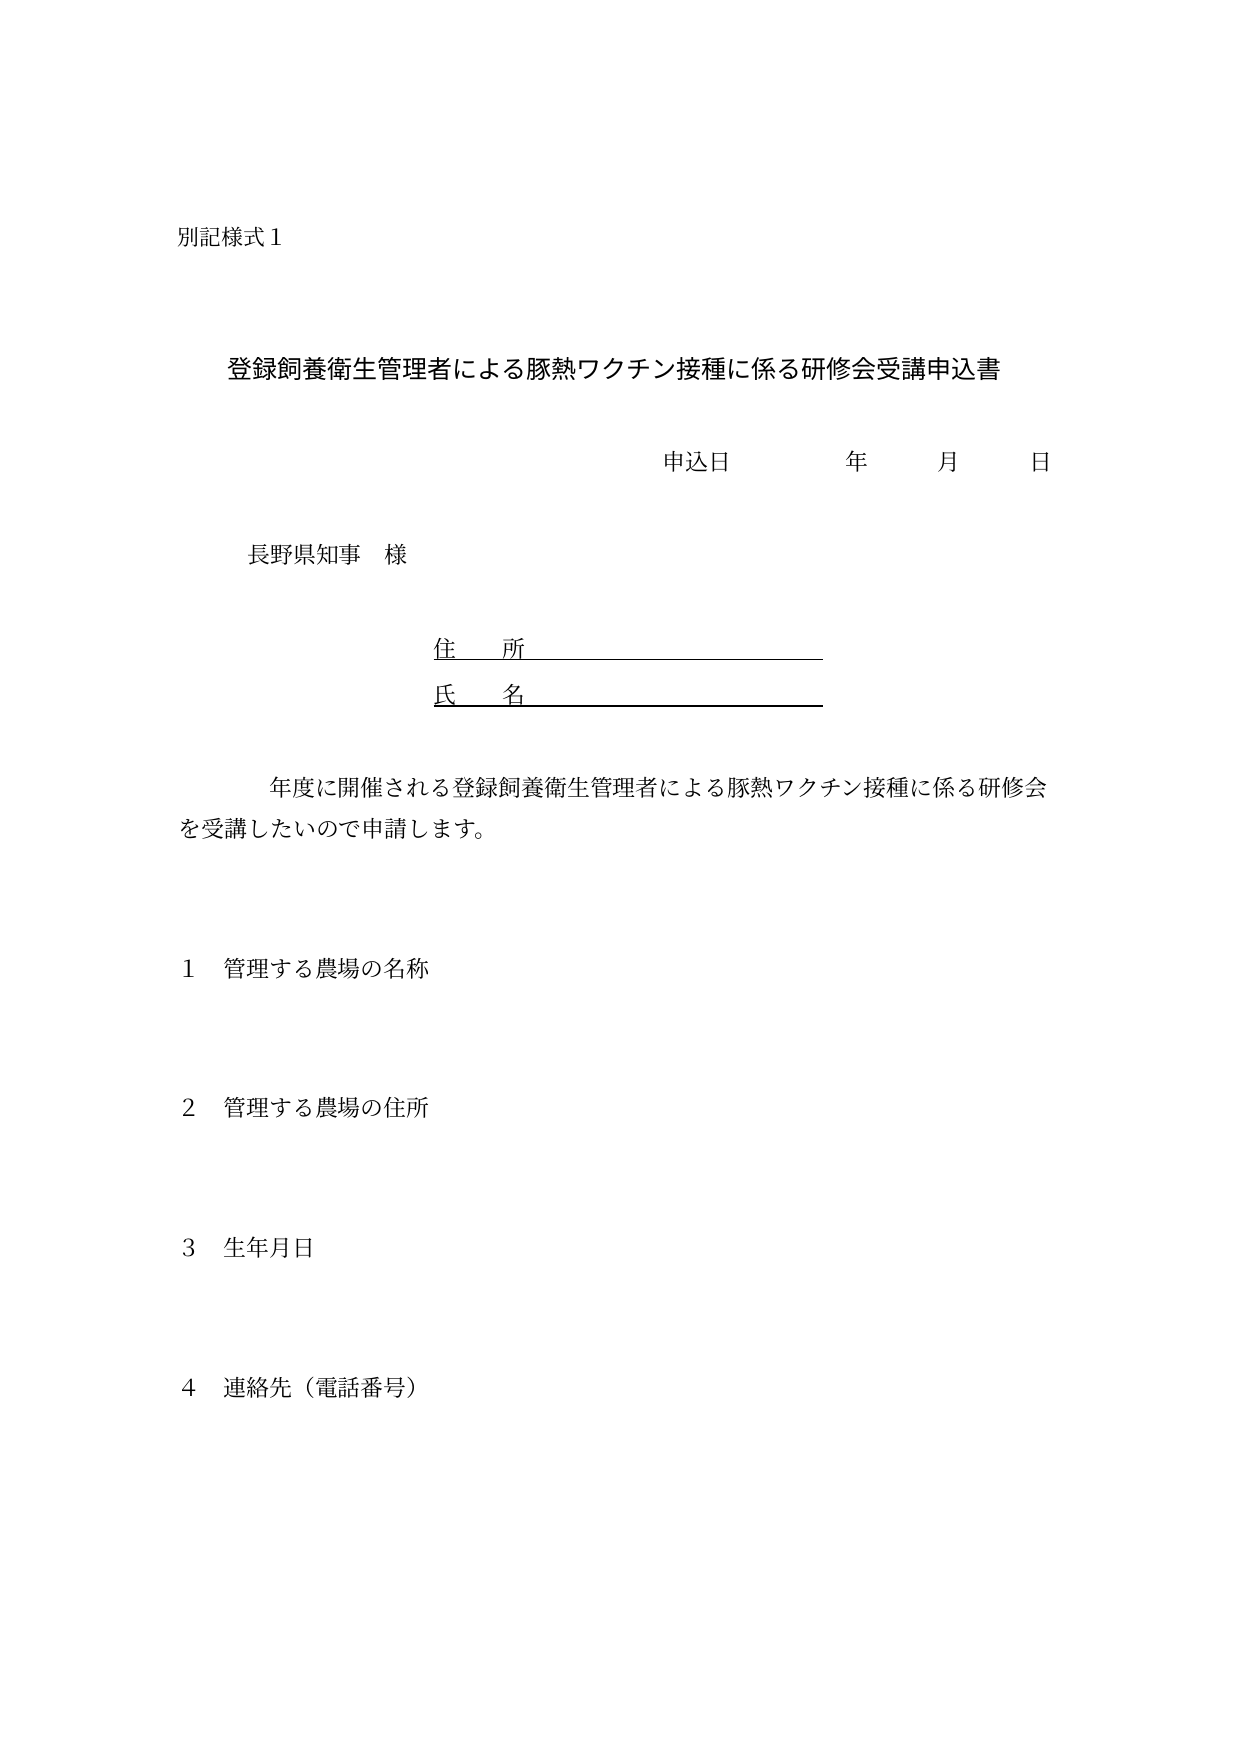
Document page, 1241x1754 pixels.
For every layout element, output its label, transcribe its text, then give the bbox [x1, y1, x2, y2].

text 登録飼養衛生管理者による豚熱ワクチン接種に係る研修会受講申込書 [177, 348, 1052, 386]
text ４ 連絡先（電話番号） [177, 1368, 1052, 1405]
text ２ 管理する農場の住所 [177, 1088, 1052, 1126]
text １ 管理する農場の名称 [177, 948, 1052, 986]
text 年度に開催される登録飼養衛生管理者による豚熱ワクチン接種に係る研修会を受講したいので申請します。 [177, 768, 1052, 846]
text 住 所 [177, 628, 1052, 666]
text 長野県知事 様 [178, 535, 1052, 573]
text 氏 名 [177, 675, 1052, 712]
text ３ 生年月日 [177, 1228, 1052, 1266]
text 申込日 年 月 日 [177, 442, 1052, 479]
text 別記様式１ [177, 217, 1052, 254]
